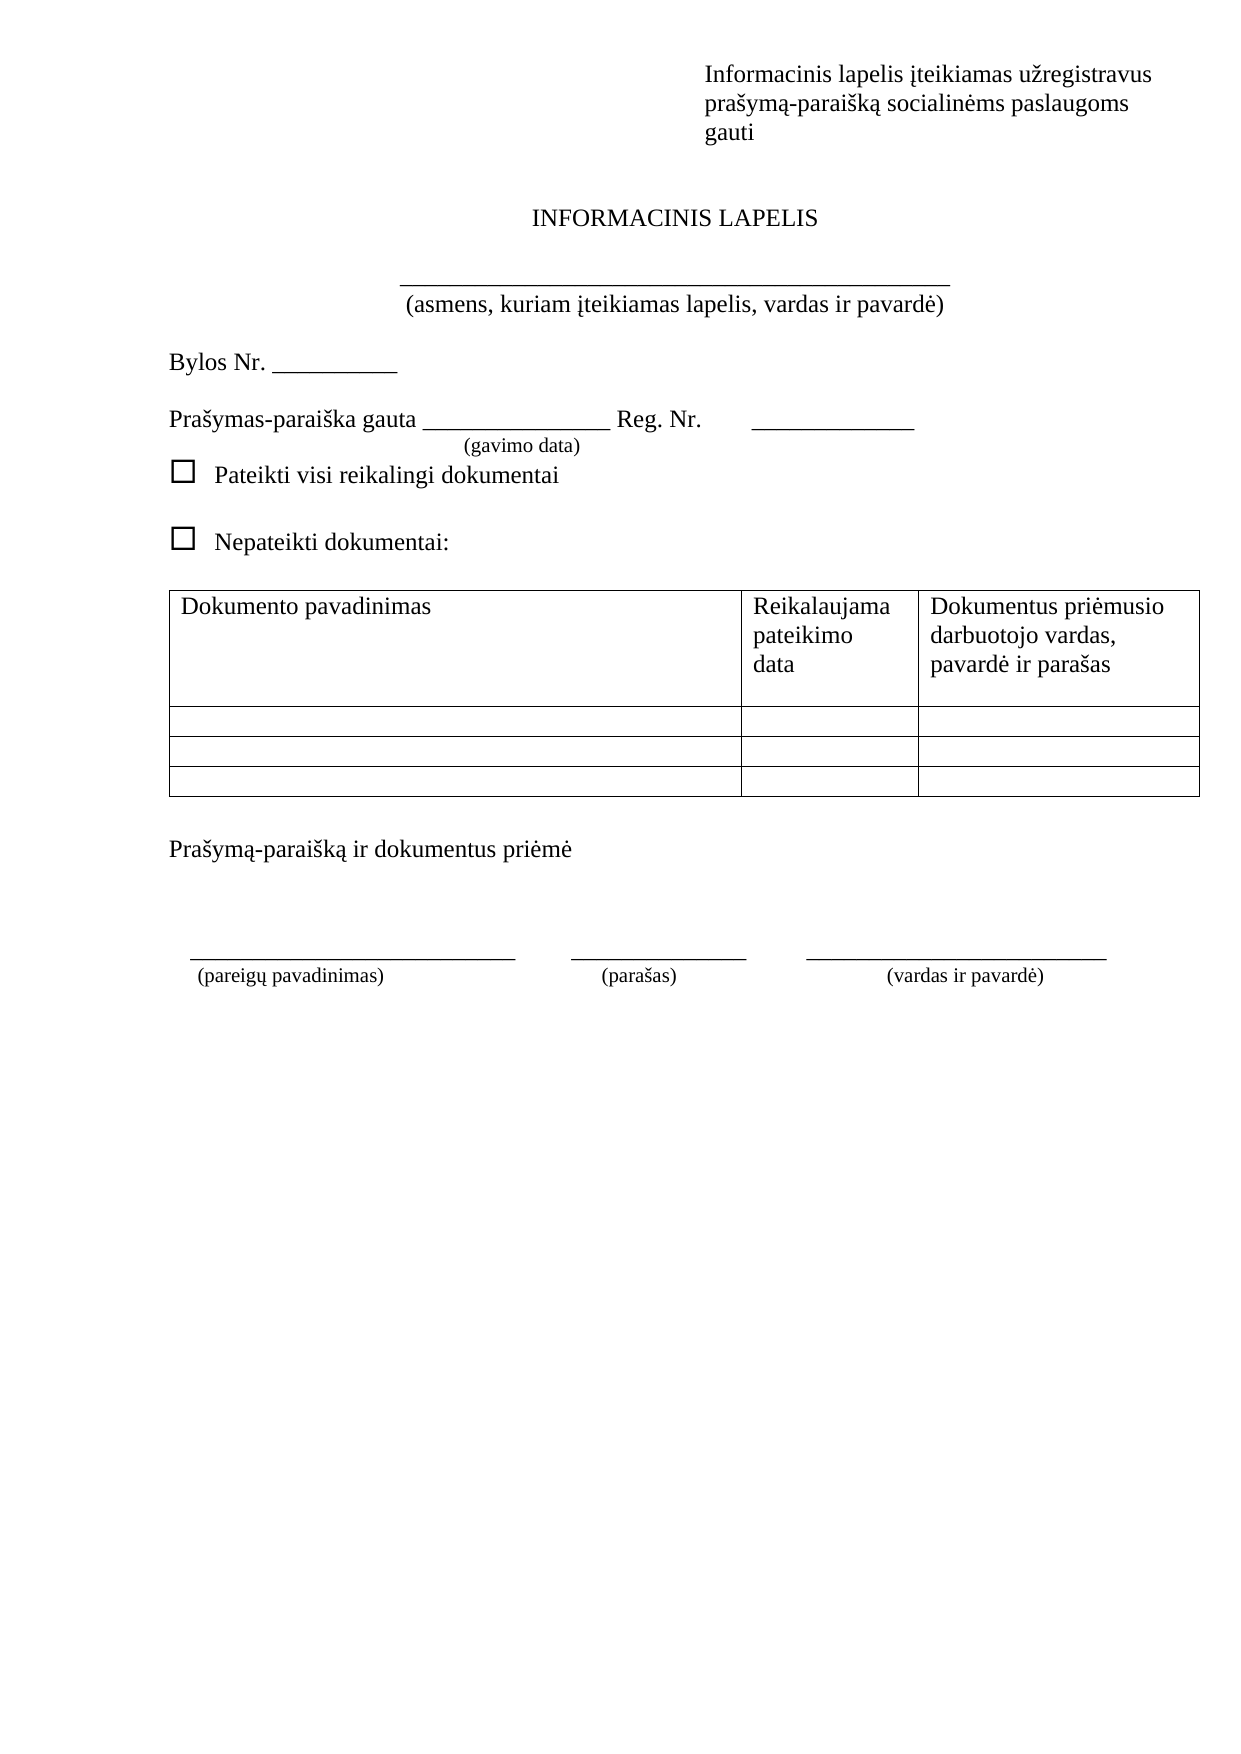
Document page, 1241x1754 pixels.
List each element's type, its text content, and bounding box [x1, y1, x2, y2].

table_cell [919, 737, 1199, 766]
table_header __________________________ [179, 863, 526, 963]
text Prašymas-paraiška gauta _______________ Reg. Nr. _____________ [169, 404, 1181, 433]
table_cell [170, 707, 741, 736]
table_cell (pareigų pavadinimas) [165, 963, 590, 987]
table_cell [919, 707, 1199, 736]
table_cell [742, 737, 918, 766]
table_cell [170, 767, 741, 796]
table_header Reikalaujama pateikimo data [742, 591, 918, 706]
table_cell [742, 767, 918, 796]
table_cell [742, 707, 918, 736]
text (gavimo data) [169, 433, 1181, 457]
table_cell (parašas) [590, 963, 854, 987]
table_header Dokumentus priėmusio darbuotojo vardas, pavardė ir parašas [919, 591, 1199, 706]
table_header ________________________ [791, 863, 1122, 963]
table_cell (vardas ir pavardė) [855, 963, 1181, 987]
table_cell [170, 737, 741, 766]
table_header Informacinis lapelis įteikiamas užregistravus prašymą-paraišką socialinėms paslaugoms gauti [693, 59, 1181, 174]
list Pateikti visi reikalingi dokumentai [169, 457, 1181, 490]
table_cell [919, 767, 1199, 796]
list Nepateikti dokumentai: [169, 523, 1181, 557]
table_header ______________ [526, 863, 791, 963]
table_header Dokumento pavadinimas [170, 591, 741, 706]
text ____________________________________________ [169, 260, 1181, 289]
text (asmens, kuriam įteikiamas lapelis, vardas ir pavardė) [169, 289, 1181, 318]
text Bylos Nr. __________ [169, 347, 1181, 375]
text INFORMACINIS LAPELIS [169, 203, 1181, 232]
text Prašymą-paraišką ir dokumentus priėmė [169, 830, 1181, 863]
